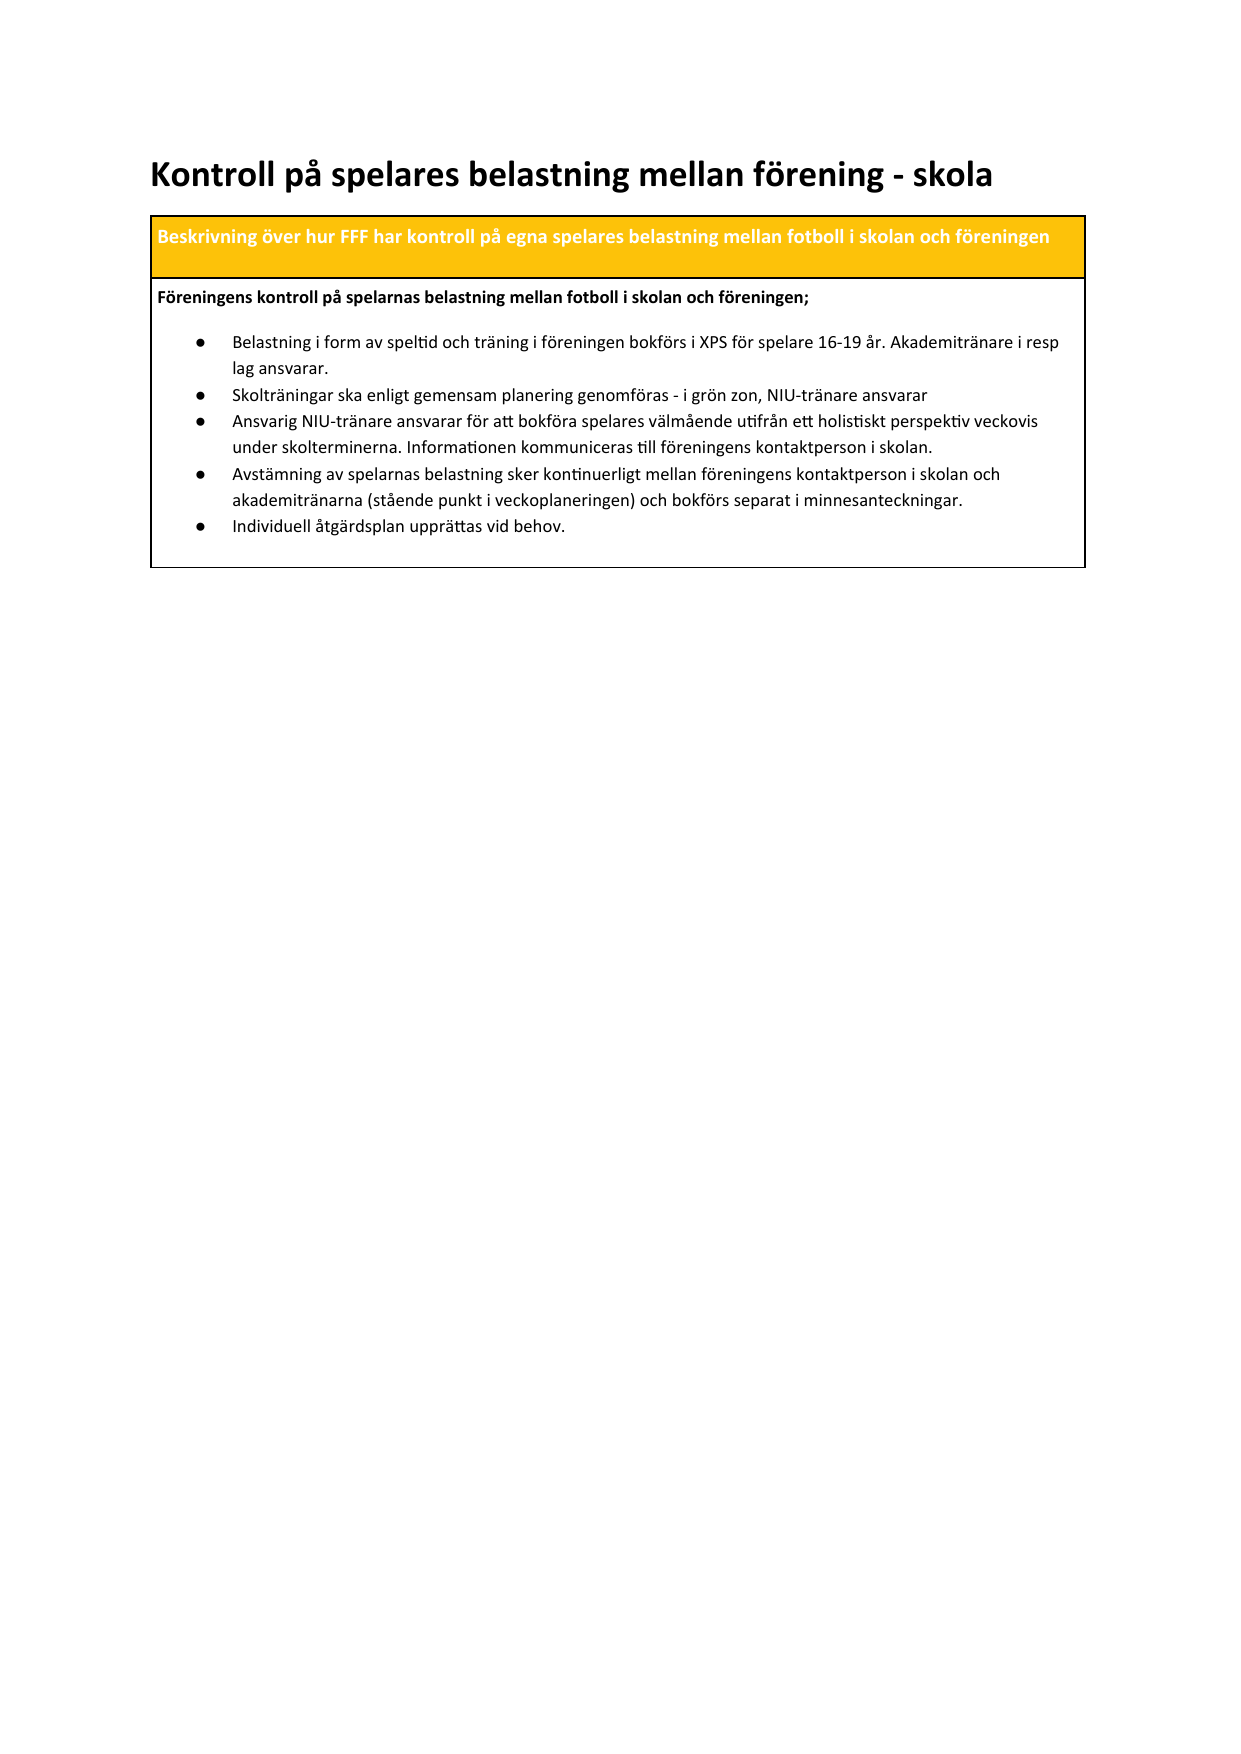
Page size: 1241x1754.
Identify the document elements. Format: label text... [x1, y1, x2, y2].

subtitle Kontroll på spelares belastning mellan förening - skola [150, 150, 1090, 196]
table_cell Föreningens kontroll på spelarnas belastning mellan fotboll i skolan och föreningen; Belastning i form av speltid och träning i föreningen bokförs i XPS för spelare 16-19 år. Akademitränare i resp lag ansvarar. Skolträningar ska enligt gemensam planering genomföras - i grön zon, NIU-tränare ansvarar Ansvarig NIU-tränare ansvarar för att bokföra spelares välmående utifrån ett holistiskt perspektiv veckovis under skolterminerna. Informationen kommuniceras till föreningens kontaktperson i skolan. Avstämning av spelarnas belastning sker kontinuerligt mellan föreningens kontaktperson i skolan och akademitränarna (stående punkt i veckoplaneringen) och bokförs separat i minnesanteckningar. Individuell åtgärdsplan upprättas vid behov. [152, 279, 1084, 566]
table_header Beskrivning över hur FFF har kontroll på egna spelares belastning mellan fotboll i skolan och föreningen [152, 217, 1084, 277]
